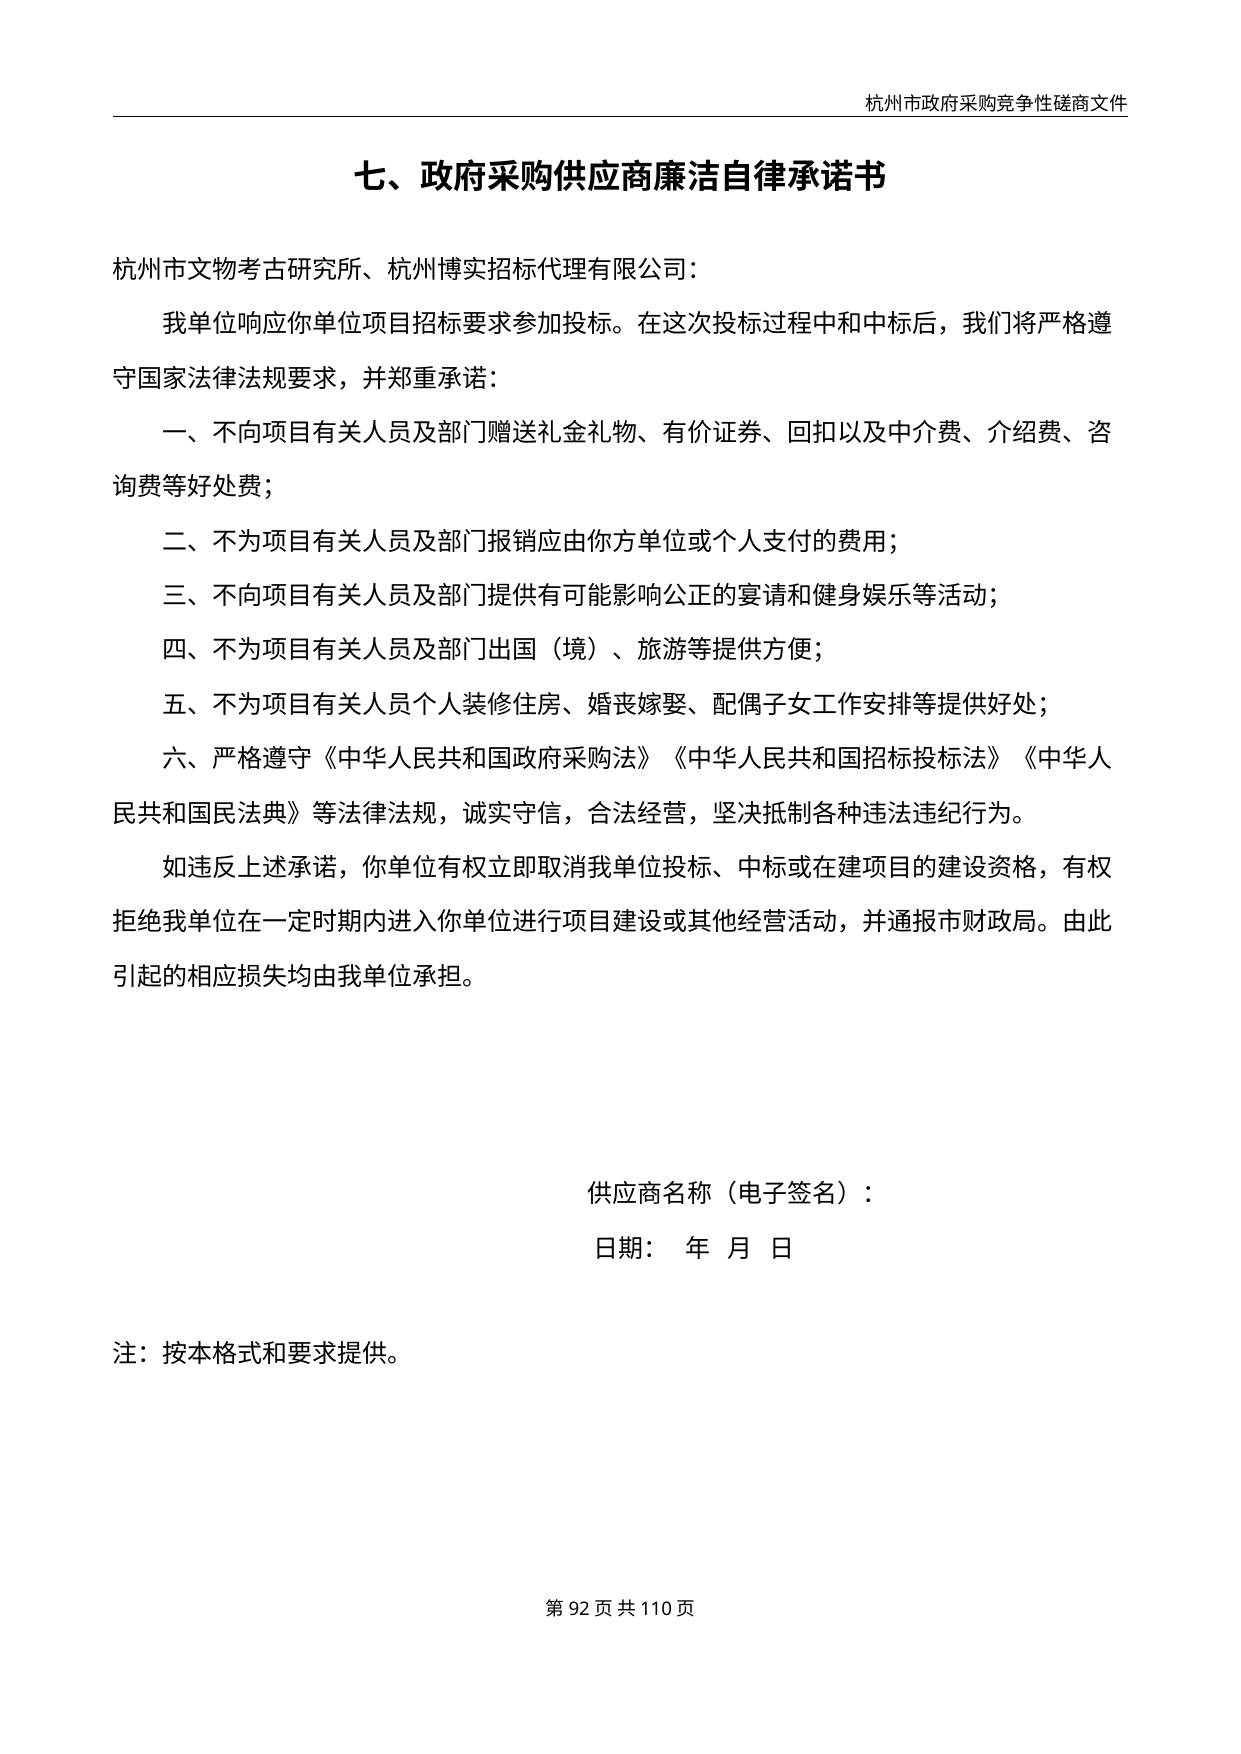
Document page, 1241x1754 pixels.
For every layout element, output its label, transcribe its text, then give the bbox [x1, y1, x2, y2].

text 供应商名称（电子签名）： [113, 1174, 1011, 1210]
text 我单位响应你单位项目招标要求参加投标。在这次投标过程中和中标后，我们将严格遵守国家法律法规要求，并郑重承诺： [113, 304, 1128, 394]
text 三、不向项目有关人员及部门提供有可能影响公正的宴请和健身娱乐等活动； [113, 576, 1128, 612]
text 五、不为项目有关人员个人装修住房、婚丧嫁娶、配偶子女工作安排等提供好处； [113, 684, 1128, 721]
text 四、不为项目有关人员及部门出国（境）、旅游等提供方便； [113, 630, 1128, 666]
text 七、政府采购供应商廉洁自律承诺书 [112, 150, 1128, 198]
text 杭州市文物考古研究所、杭州博实招标代理有限公司： [112, 249, 1128, 286]
text 如违反上述承诺，你单位有权立即取消我单位投标、中标或在建项目的建设资格，有权拒绝我单位在一定时期内进入你单位进行项目建设或其他经营活动，并通报市财政局。由此引起的相应损失均由我单位承担。 [113, 847, 1128, 992]
text 日期： 年 月 日 [594, 1228, 1128, 1264]
text 二、不为项目有关人员及部门报销应由你方单位或个人支付的费用； [113, 521, 1128, 557]
text 一、不向项目有关人员及部门赠送礼金礼物、有价证券、回扣以及中介费、介绍费、咨询费等好处费； [113, 412, 1128, 503]
text 六、严格遵守《中华人民共和国政府采购法》《中华人民共和国招标投标法》《中华人民共和国民法典》等法律法规，诚实守信，合法经营，坚决抵制各种违法违纪行为。 [113, 739, 1128, 829]
text 注：按本格式和要求提供。 [112, 1333, 1084, 1370]
